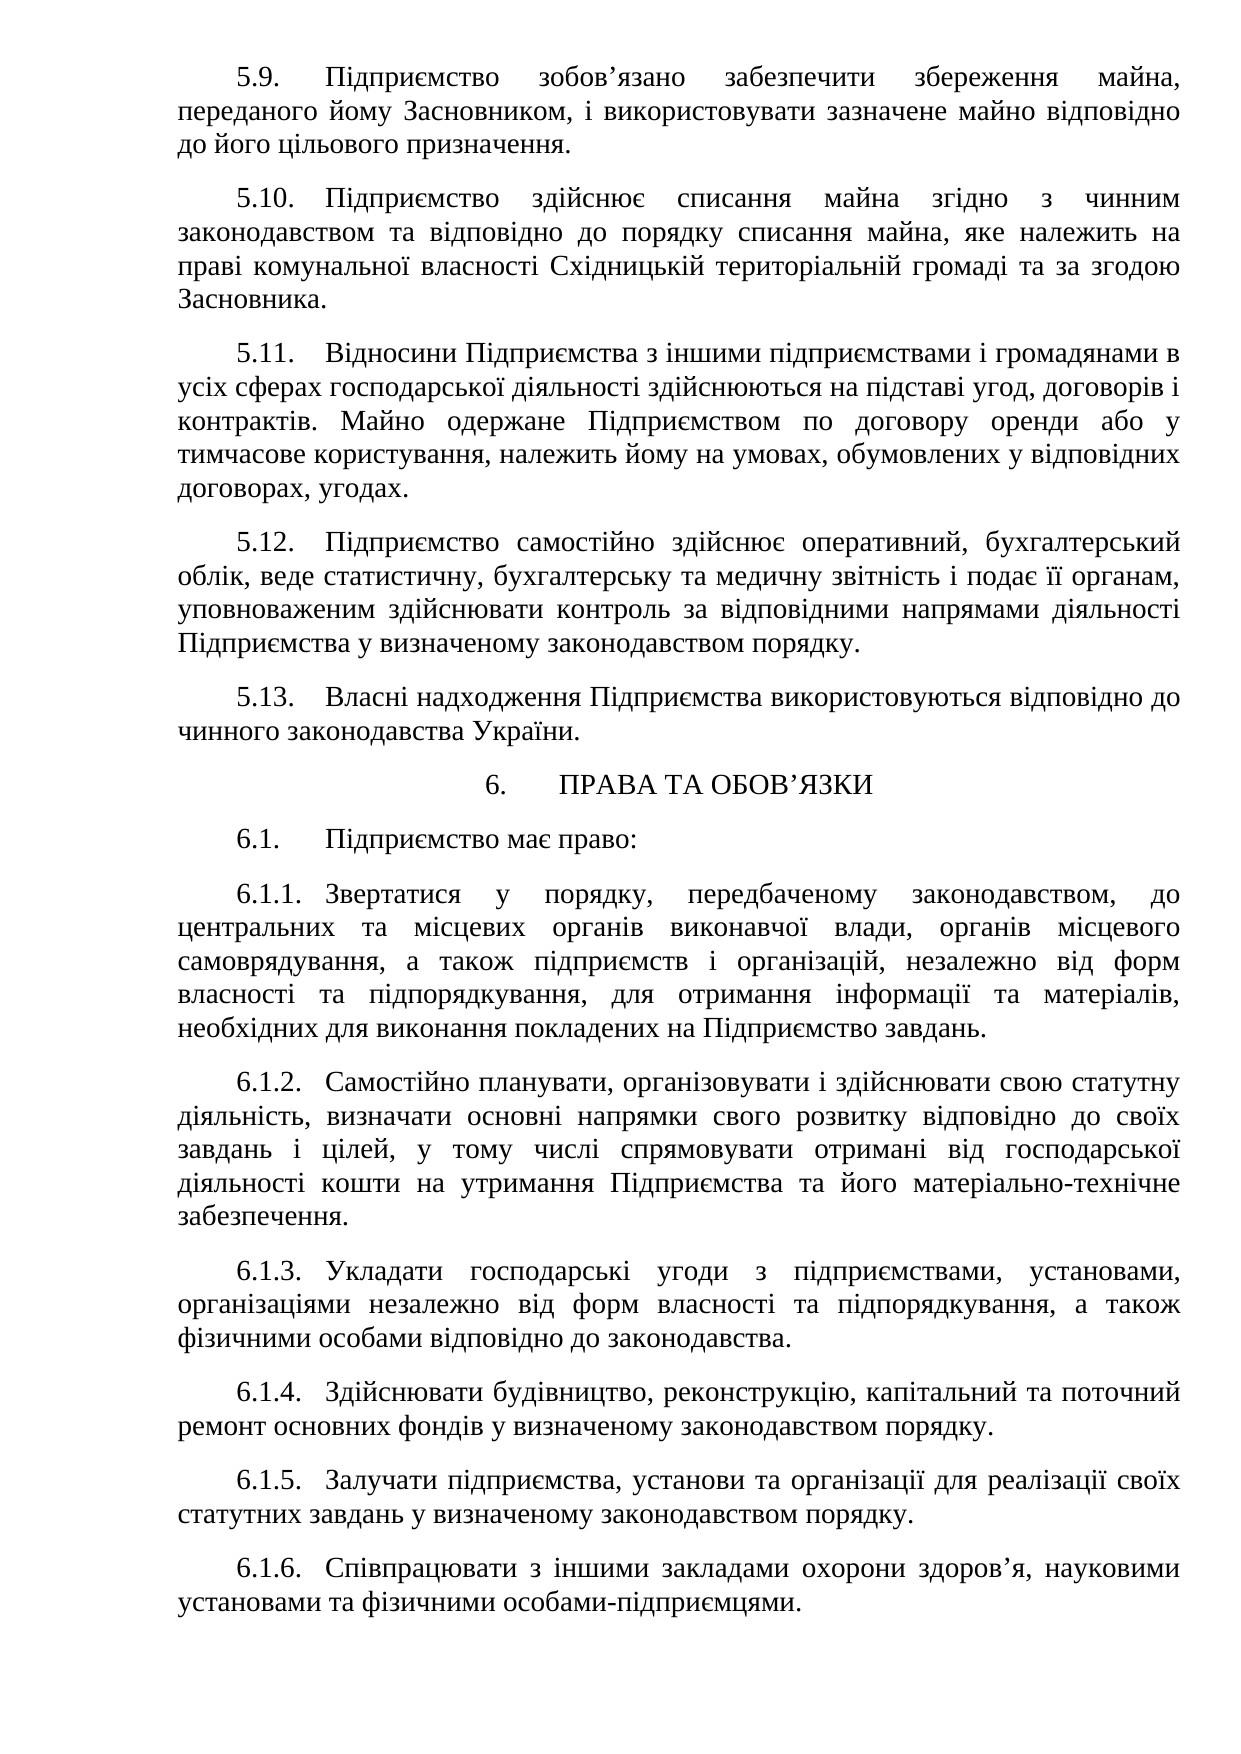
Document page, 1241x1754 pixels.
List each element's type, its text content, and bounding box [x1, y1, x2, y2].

list Здійснювати будівництво, реконструкцію, капітальний та поточний ремонт основних фондів у визначеному законодавством порядку. [177, 1374, 1181, 1441]
list Власні надходження Підприємства використовуються відповідно до чинного законодавства України. [177, 679, 1181, 746]
list Залучати підприємства, установи та організації для реалізації своїх статутних завдань у визначеному законодавством порядку. [177, 1462, 1181, 1529]
list Підприємство має право: [177, 821, 1181, 855]
list Укладати господарські угоди з підприємствами, установами, організаціями незалежно від форм власності та підпорядкування, а також фізичними особами відповідно до законодавства. [177, 1253, 1181, 1353]
list Підприємство здійснює списання майна згідно з чинним законодавством та відповідно до порядку списання майна, яке належить на праві комунальної власності Східницькій територіальній громаді та за згодою Засновника. [177, 181, 1181, 315]
list Відносини Підприємства з іншими підприємствами і громадянами в усіх сферах господарської діяльності здійснюються на підставі угод, договорів і контрактів. Майно одержане Підприємством по договору оренди або у тимчасове користування, належить йому на умовах, обумовлених у відповідних договорах, угодах. [177, 336, 1181, 503]
list Самостійно планувати, організовувати і здійснювати свою статутну діяльність, визначати основні напрямки свого розвитку відповідно до своїх завдань і цілей, у тому числі спрямовувати отримані від господарської діяльності кошти на утримання Підприємства та його матеріально-технічне забезпечення. [177, 1064, 1181, 1232]
list Підприємство зобов’язано забезпечити збереження майна, переданого йому Засновником, і використовувати зазначене майно відповідно до його цільового призначення. [177, 59, 1181, 160]
list Співпрацювати з іншими закладами охорони здоров’я, науковими установами та фізичними особами-підприємцями. [177, 1550, 1181, 1617]
list ПРАВА ТА ОБОВ’ЯЗКИ [177, 767, 1181, 801]
list Звертатися у порядку, передбаченому законодавством, до центральних та місцевих органів виконавчої влади, органів місцевого самоврядування, а також підприємств і організацій, незалежно від форм власності та підпорядкування, для отримання інформації та матеріалів, необхідних для виконання покладених на Підприємство завдань. [177, 876, 1181, 1043]
list Підприємство самостійно здійснює оперативний, бухгалтерський облік, веде статистичну, бухгалтерську та медичну звітність і подає її органам, уповноваженим здійснювати контроль за відповідними напрямами діяльності Підприємства у визначеному законодавством порядку. [177, 524, 1181, 658]
